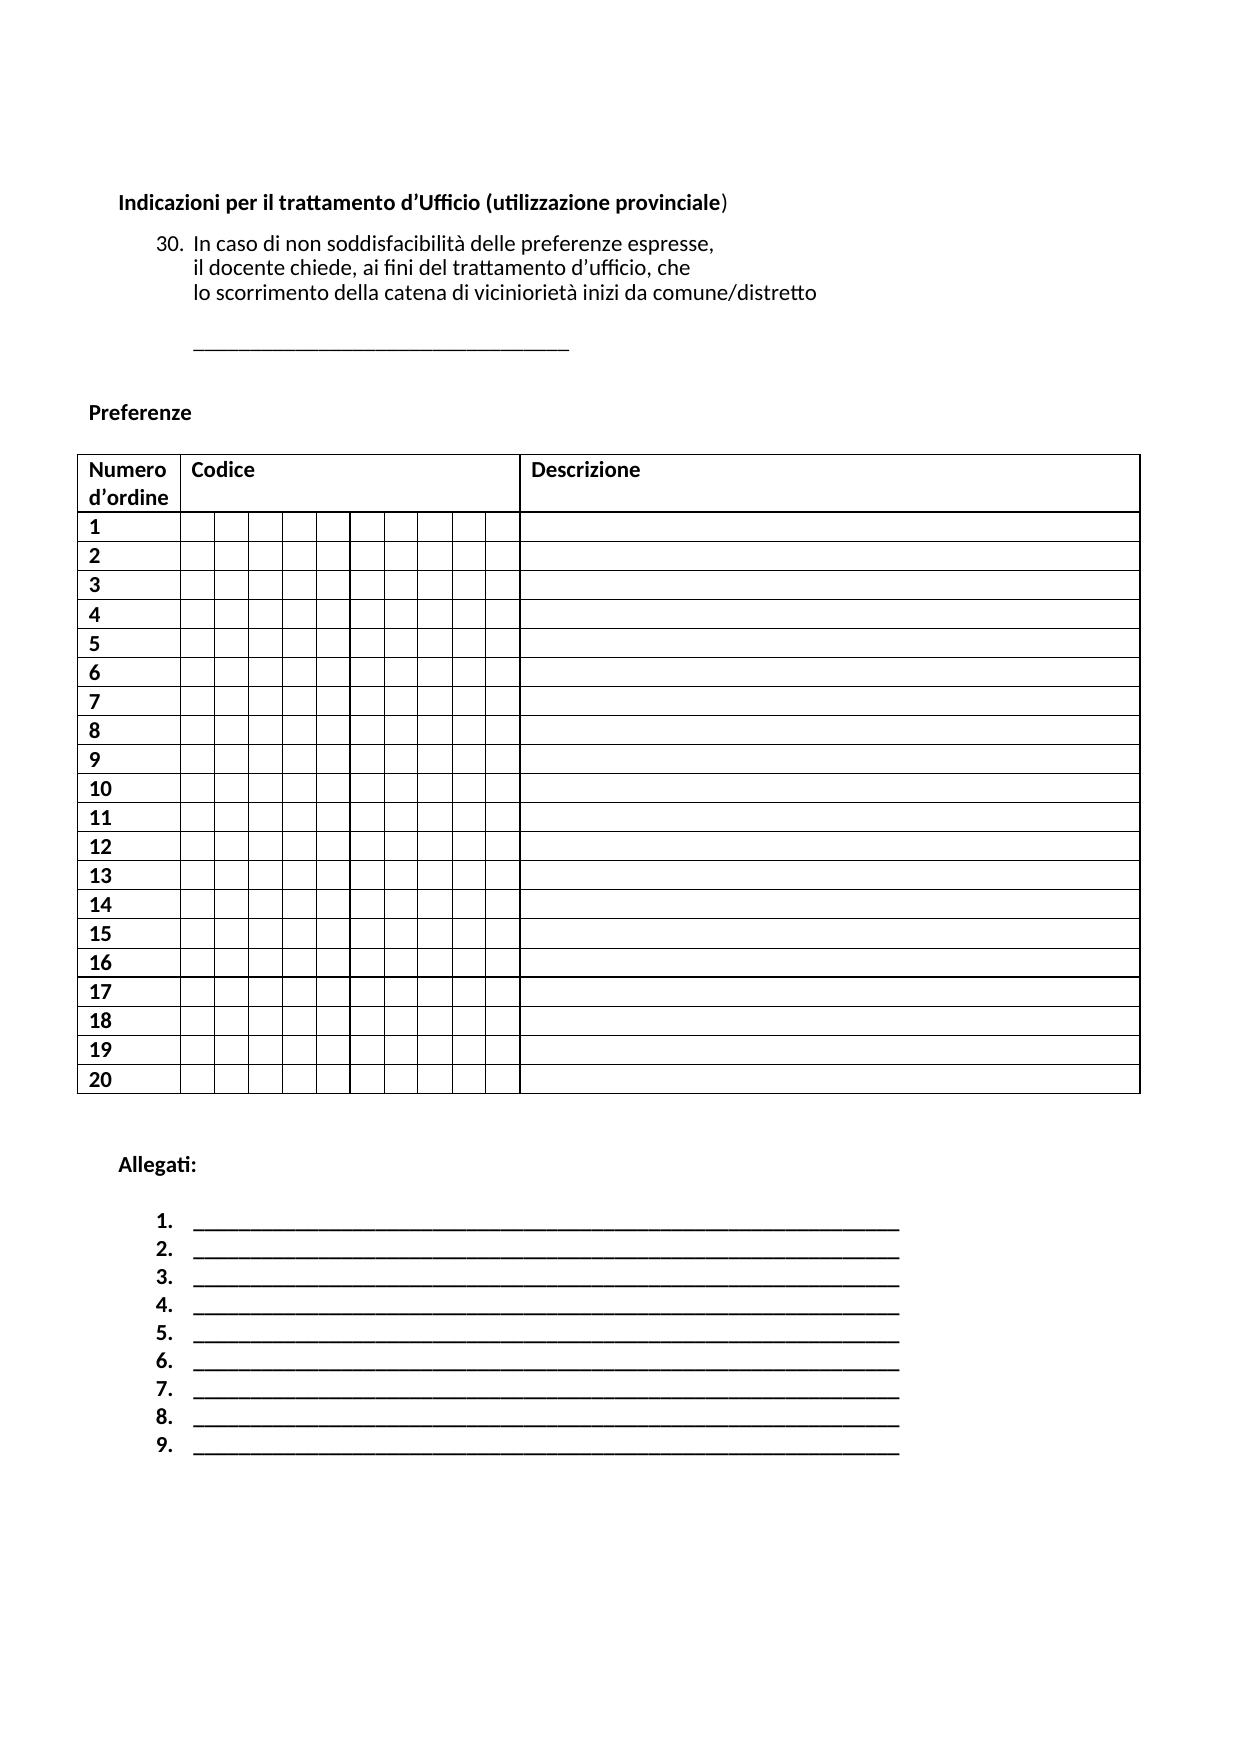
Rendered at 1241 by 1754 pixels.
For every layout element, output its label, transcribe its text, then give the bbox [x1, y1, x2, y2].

table_cell [418, 861, 452, 889]
table_cell [249, 1036, 282, 1064]
table_cell [181, 1007, 214, 1034]
table_cell [181, 890, 214, 918]
table_cell [385, 513, 417, 541]
table_cell 16 [78, 949, 180, 976]
table_cell [283, 542, 316, 569]
table_cell [521, 1036, 1139, 1064]
table_cell [317, 571, 349, 599]
table_cell [453, 716, 485, 744]
table_cell [317, 513, 349, 541]
table_cell [385, 803, 417, 831]
table_cell [181, 600, 214, 628]
table_cell [453, 745, 485, 773]
table_cell [215, 919, 248, 947]
table_cell [453, 919, 485, 947]
table_cell [215, 629, 248, 657]
table_cell [486, 687, 519, 715]
table_cell [249, 716, 282, 744]
table_cell [215, 542, 248, 569]
table_cell [385, 629, 417, 657]
table_cell [181, 687, 214, 715]
table_cell [351, 978, 384, 1006]
table_cell [317, 919, 349, 947]
table_cell [351, 949, 384, 976]
table_cell [351, 571, 384, 599]
table_cell [521, 629, 1139, 657]
table_cell [283, 745, 316, 773]
table_cell [181, 571, 214, 599]
table_cell [418, 600, 452, 628]
table_cell [486, 571, 519, 599]
table_cell [385, 745, 417, 773]
text Indicazioni per il trattamento d’Ufficio (utilizzazione provinciale) [118, 191, 1120, 215]
table_cell [486, 542, 519, 569]
table_cell [249, 774, 282, 802]
table_cell [385, 978, 417, 1006]
table_cell [317, 1036, 349, 1064]
list ______________________________________________________________ [156, 1206, 1122, 1234]
table_cell 18 [78, 1007, 180, 1034]
table_cell 3 [78, 571, 180, 599]
table_cell [486, 949, 519, 976]
table_cell [351, 716, 384, 744]
table_cell [181, 513, 214, 541]
table_cell [249, 629, 282, 657]
table_cell [385, 1036, 417, 1064]
table_cell [215, 949, 248, 976]
table_header Numero d’ordine [78, 455, 180, 511]
table_cell [453, 890, 485, 918]
table_cell [453, 513, 485, 541]
table_cell [215, 600, 248, 628]
table_cell [385, 658, 417, 686]
table_cell [418, 919, 452, 947]
table_cell [418, 832, 452, 860]
table_cell [521, 571, 1139, 599]
table_cell [486, 803, 519, 831]
table_cell [418, 571, 452, 599]
table_cell [486, 600, 519, 628]
table_cell [385, 687, 417, 715]
table_cell [385, 716, 417, 744]
table_cell [181, 745, 214, 773]
table_cell [453, 687, 485, 715]
list il docente chiede, ai fini del trattamento d’ufficio, che [193, 256, 1120, 281]
table_cell [453, 978, 485, 1006]
table_cell [351, 658, 384, 686]
table_cell [215, 716, 248, 744]
table_cell [351, 1007, 384, 1034]
table_cell [215, 513, 248, 541]
table_cell [418, 629, 452, 657]
table_cell [283, 774, 316, 802]
table_cell [418, 687, 452, 715]
table_cell [181, 978, 214, 1006]
table_cell 13 [78, 861, 180, 889]
table_cell [453, 803, 485, 831]
table_cell [317, 832, 349, 860]
table_cell [521, 1007, 1139, 1034]
table_cell [317, 658, 349, 686]
table_cell [249, 687, 282, 715]
table_cell [351, 629, 384, 657]
table_cell [521, 803, 1139, 831]
table_cell [317, 716, 349, 744]
table_cell 12 [78, 832, 180, 860]
table_cell [385, 919, 417, 947]
table_cell [521, 600, 1139, 628]
table_cell [215, 687, 248, 715]
list lo scorrimento della catena di viciniorietà inizi da comune/distretto [193, 281, 1120, 305]
table_cell [181, 774, 214, 802]
table_cell [486, 890, 519, 918]
table_cell [249, 513, 282, 541]
table_cell [249, 658, 282, 686]
table_cell [453, 542, 485, 569]
table_cell [317, 774, 349, 802]
table_cell [486, 658, 519, 686]
table_cell [486, 1036, 519, 1064]
table_cell [317, 890, 349, 918]
table_cell 14 [78, 890, 180, 918]
table_cell [249, 949, 282, 976]
table_cell [385, 571, 417, 599]
table_cell [385, 949, 417, 976]
table_cell [385, 890, 417, 918]
table_cell [283, 949, 316, 976]
table_cell [181, 803, 214, 831]
table_cell [215, 890, 248, 918]
table_cell [521, 919, 1139, 947]
table_cell [249, 1065, 282, 1093]
table_cell [283, 571, 316, 599]
table_cell [453, 774, 485, 802]
table_cell [453, 658, 485, 686]
table_cell [453, 600, 485, 628]
table_header Descrizione [521, 455, 1139, 511]
table_cell [351, 745, 384, 773]
table_cell [317, 1007, 349, 1034]
table_cell [215, 571, 248, 599]
table_cell [486, 745, 519, 773]
list ______________________________________________________________ [156, 1262, 1122, 1290]
table_cell [215, 1007, 248, 1034]
table_cell [418, 978, 452, 1006]
table_cell [317, 542, 349, 569]
table_cell [351, 832, 384, 860]
table_cell [283, 687, 316, 715]
table_cell [181, 832, 214, 860]
table_cell [249, 890, 282, 918]
table_cell [215, 861, 248, 889]
table_cell [283, 716, 316, 744]
table_cell [317, 978, 349, 1006]
table_cell [249, 1007, 282, 1034]
table_cell [486, 1065, 519, 1093]
table_cell [453, 1065, 485, 1093]
table_cell [181, 1065, 214, 1093]
table_cell [418, 949, 452, 976]
table_cell [283, 1065, 316, 1093]
table_cell 15 [78, 919, 180, 947]
table_header Codice [181, 455, 519, 511]
table_cell [351, 861, 384, 889]
table_cell [486, 861, 519, 889]
table_cell [521, 774, 1139, 802]
table_cell [453, 629, 485, 657]
table_cell [486, 832, 519, 860]
table_cell [385, 542, 417, 569]
table_cell [181, 542, 214, 569]
table_cell [521, 513, 1139, 541]
table_cell [521, 890, 1139, 918]
table_cell [215, 832, 248, 860]
table_cell [418, 542, 452, 569]
table_cell [249, 861, 282, 889]
table_cell [249, 832, 282, 860]
table_cell [486, 629, 519, 657]
table_cell 5 [78, 629, 180, 657]
table_cell [249, 571, 282, 599]
table_cell [521, 1065, 1139, 1093]
table_cell [385, 1065, 417, 1093]
table_cell [317, 949, 349, 976]
table_cell [351, 687, 384, 715]
list ______________________________________________________________ [156, 1290, 1122, 1318]
list ______________________________________________________________ [156, 1234, 1122, 1262]
table_cell [317, 600, 349, 628]
table_cell [521, 716, 1139, 744]
table_cell [215, 745, 248, 773]
table_cell 1 [78, 513, 180, 541]
table_cell [418, 658, 452, 686]
table_cell [215, 803, 248, 831]
table_cell [181, 949, 214, 976]
table_cell [351, 1036, 384, 1064]
table_cell 6 [78, 658, 180, 686]
table_cell [283, 1007, 316, 1034]
table_cell [351, 774, 384, 802]
table_cell [521, 832, 1139, 860]
table_cell [351, 803, 384, 831]
table_cell [283, 832, 316, 860]
text Preferenze [88, 398, 1122, 426]
list ______________________________________________________________ [156, 1430, 1122, 1458]
list In caso di non soddisfacibilità delle preferenze espresse, [156, 232, 1120, 256]
table_cell [486, 978, 519, 1006]
table_cell [283, 890, 316, 918]
table_cell [215, 1036, 248, 1064]
table_cell [283, 513, 316, 541]
table_cell [385, 832, 417, 860]
table_cell [181, 1036, 214, 1064]
list ______________________________________________________________ [156, 1374, 1122, 1402]
table_cell 17 [78, 978, 180, 1006]
table_cell [215, 978, 248, 1006]
table_cell [317, 687, 349, 715]
table_cell [351, 1065, 384, 1093]
table_cell 4 [78, 600, 180, 628]
table_cell [418, 1065, 452, 1093]
table_cell [283, 803, 316, 831]
table_cell [283, 658, 316, 686]
table_cell [249, 803, 282, 831]
table_cell [486, 1007, 519, 1034]
table_cell [181, 861, 214, 889]
table_cell 20 [78, 1065, 180, 1093]
table_cell [283, 919, 316, 947]
table_cell [385, 861, 417, 889]
table_cell [521, 978, 1139, 1006]
table_cell [215, 774, 248, 802]
table_cell [453, 1036, 485, 1064]
table_cell [317, 803, 349, 831]
table_cell [385, 1007, 417, 1034]
text Allegati: [118, 1150, 1122, 1178]
table_cell [418, 1007, 452, 1034]
table_cell [181, 658, 214, 686]
table_cell [418, 745, 452, 773]
table_cell 2 [78, 542, 180, 569]
table_cell [317, 629, 349, 657]
table_cell [249, 600, 282, 628]
table_cell [418, 716, 452, 744]
table_cell [249, 978, 282, 1006]
list ______________________________________________________________ [156, 1402, 1122, 1430]
table_cell [521, 949, 1139, 976]
table_cell [215, 658, 248, 686]
table_cell [486, 919, 519, 947]
table_cell [215, 1065, 248, 1093]
table_cell [317, 1065, 349, 1093]
list _________________________________ [193, 329, 1120, 354]
table_cell [283, 1036, 316, 1064]
table_cell [283, 629, 316, 657]
table_cell 19 [78, 1036, 180, 1064]
table_cell 11 [78, 803, 180, 831]
table_cell [521, 687, 1139, 715]
table_cell [453, 571, 485, 599]
table_cell [486, 513, 519, 541]
table_cell 9 [78, 745, 180, 773]
table_cell [249, 542, 282, 569]
table_cell [453, 832, 485, 860]
table_cell [351, 600, 384, 628]
table_cell [317, 861, 349, 889]
table_cell 8 [78, 716, 180, 744]
table_cell [385, 774, 417, 802]
table_cell [453, 949, 485, 976]
table_cell [351, 513, 384, 541]
list ______________________________________________________________ [156, 1318, 1122, 1346]
table_cell [283, 978, 316, 1006]
table_cell [418, 774, 452, 802]
table_cell [351, 542, 384, 569]
table_cell [418, 803, 452, 831]
table_cell [521, 542, 1139, 569]
table_cell [181, 629, 214, 657]
table_cell [453, 861, 485, 889]
list ______________________________________________________________ [156, 1346, 1122, 1374]
table_cell [385, 600, 417, 628]
table_cell [521, 861, 1139, 889]
table_cell 10 [78, 774, 180, 802]
table_cell [283, 861, 316, 889]
table_cell [249, 745, 282, 773]
table_cell [418, 513, 452, 541]
table_cell [486, 716, 519, 744]
table_cell [453, 1007, 485, 1034]
table_cell 7 [78, 687, 180, 715]
table_cell [351, 890, 384, 918]
table_cell [486, 774, 519, 802]
table_cell [317, 745, 349, 773]
table_cell [181, 716, 214, 744]
table_cell [283, 600, 316, 628]
table_cell [351, 919, 384, 947]
table_cell [521, 658, 1139, 686]
table_cell [181, 919, 214, 947]
table_cell [249, 919, 282, 947]
table_cell [418, 1036, 452, 1064]
table_cell [418, 890, 452, 918]
table_cell [521, 745, 1139, 773]
